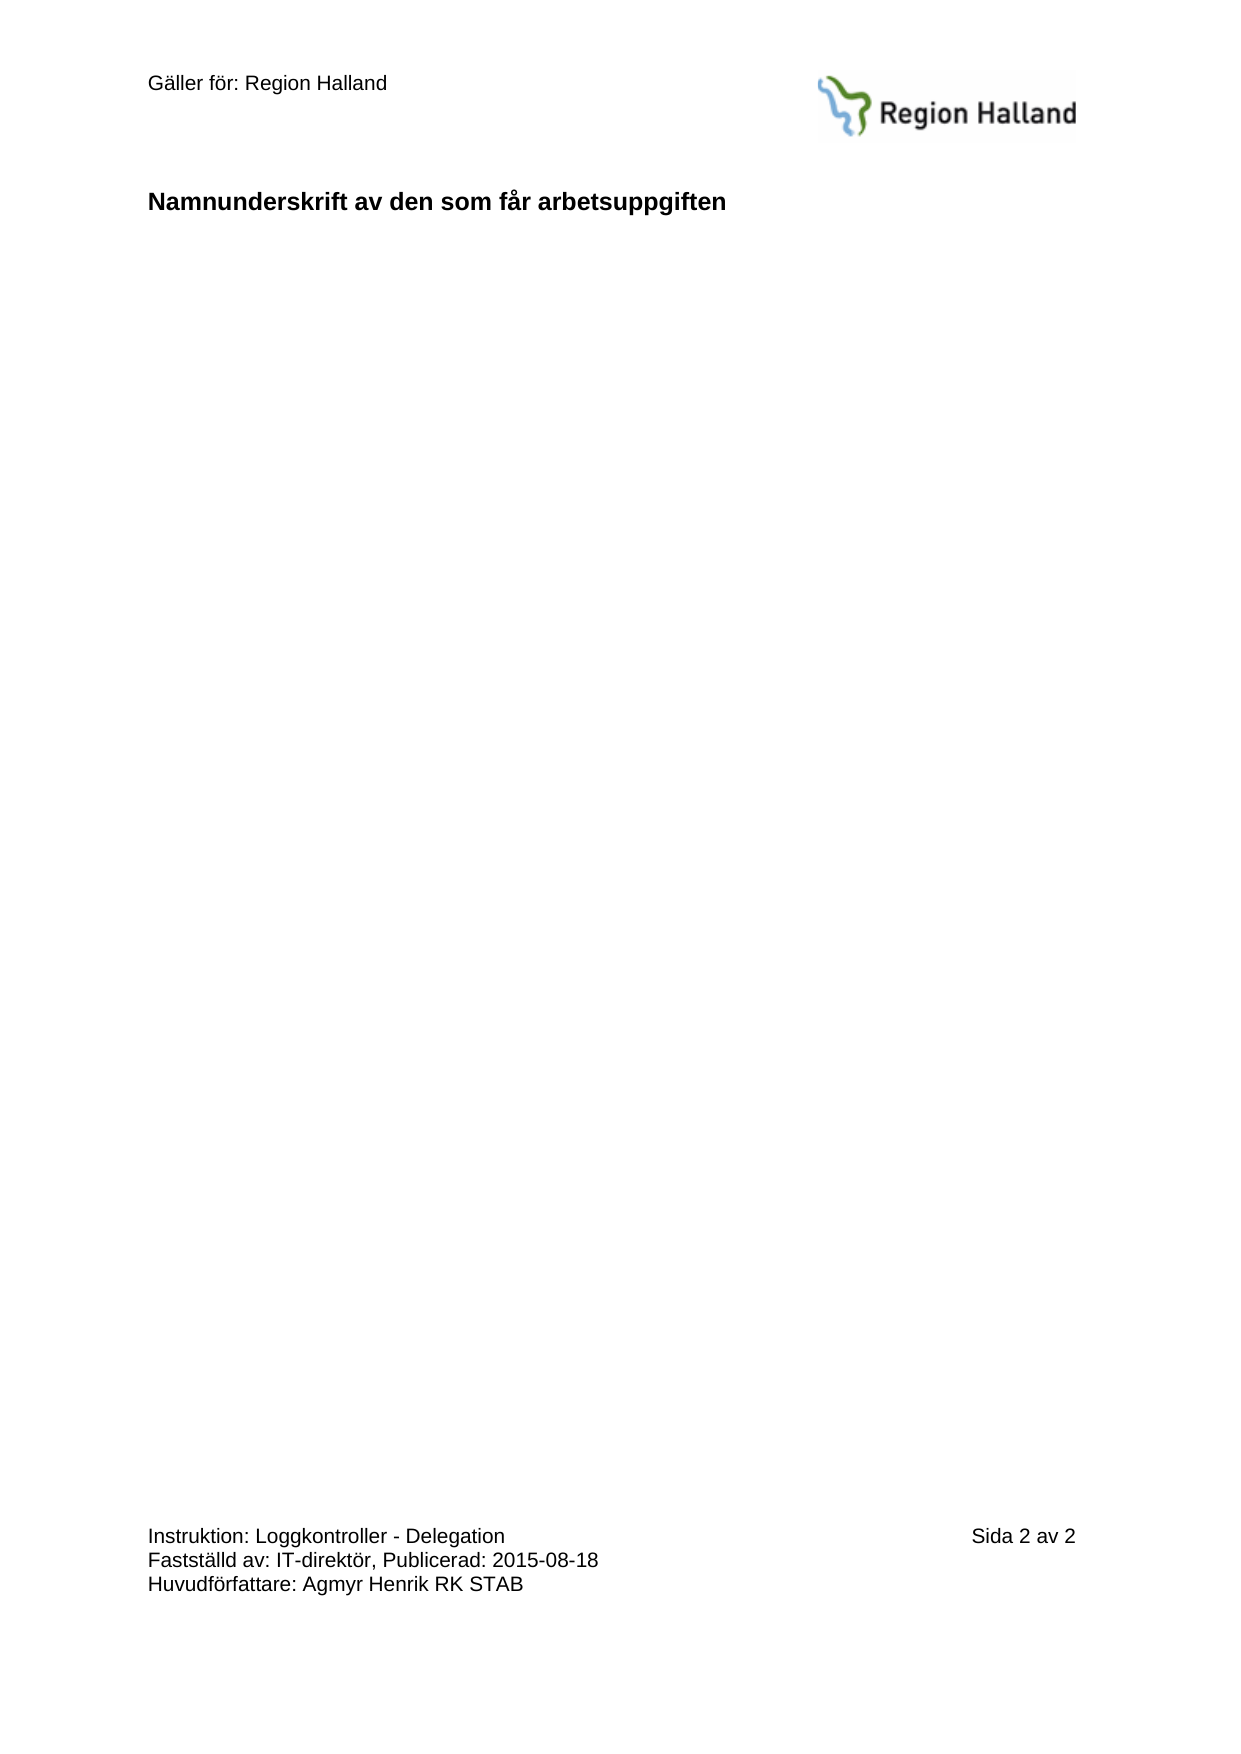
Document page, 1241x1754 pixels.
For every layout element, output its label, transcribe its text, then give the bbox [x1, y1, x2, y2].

text Namnunderskrift av den som får arbetsuppgiften [148, 187, 1093, 216]
